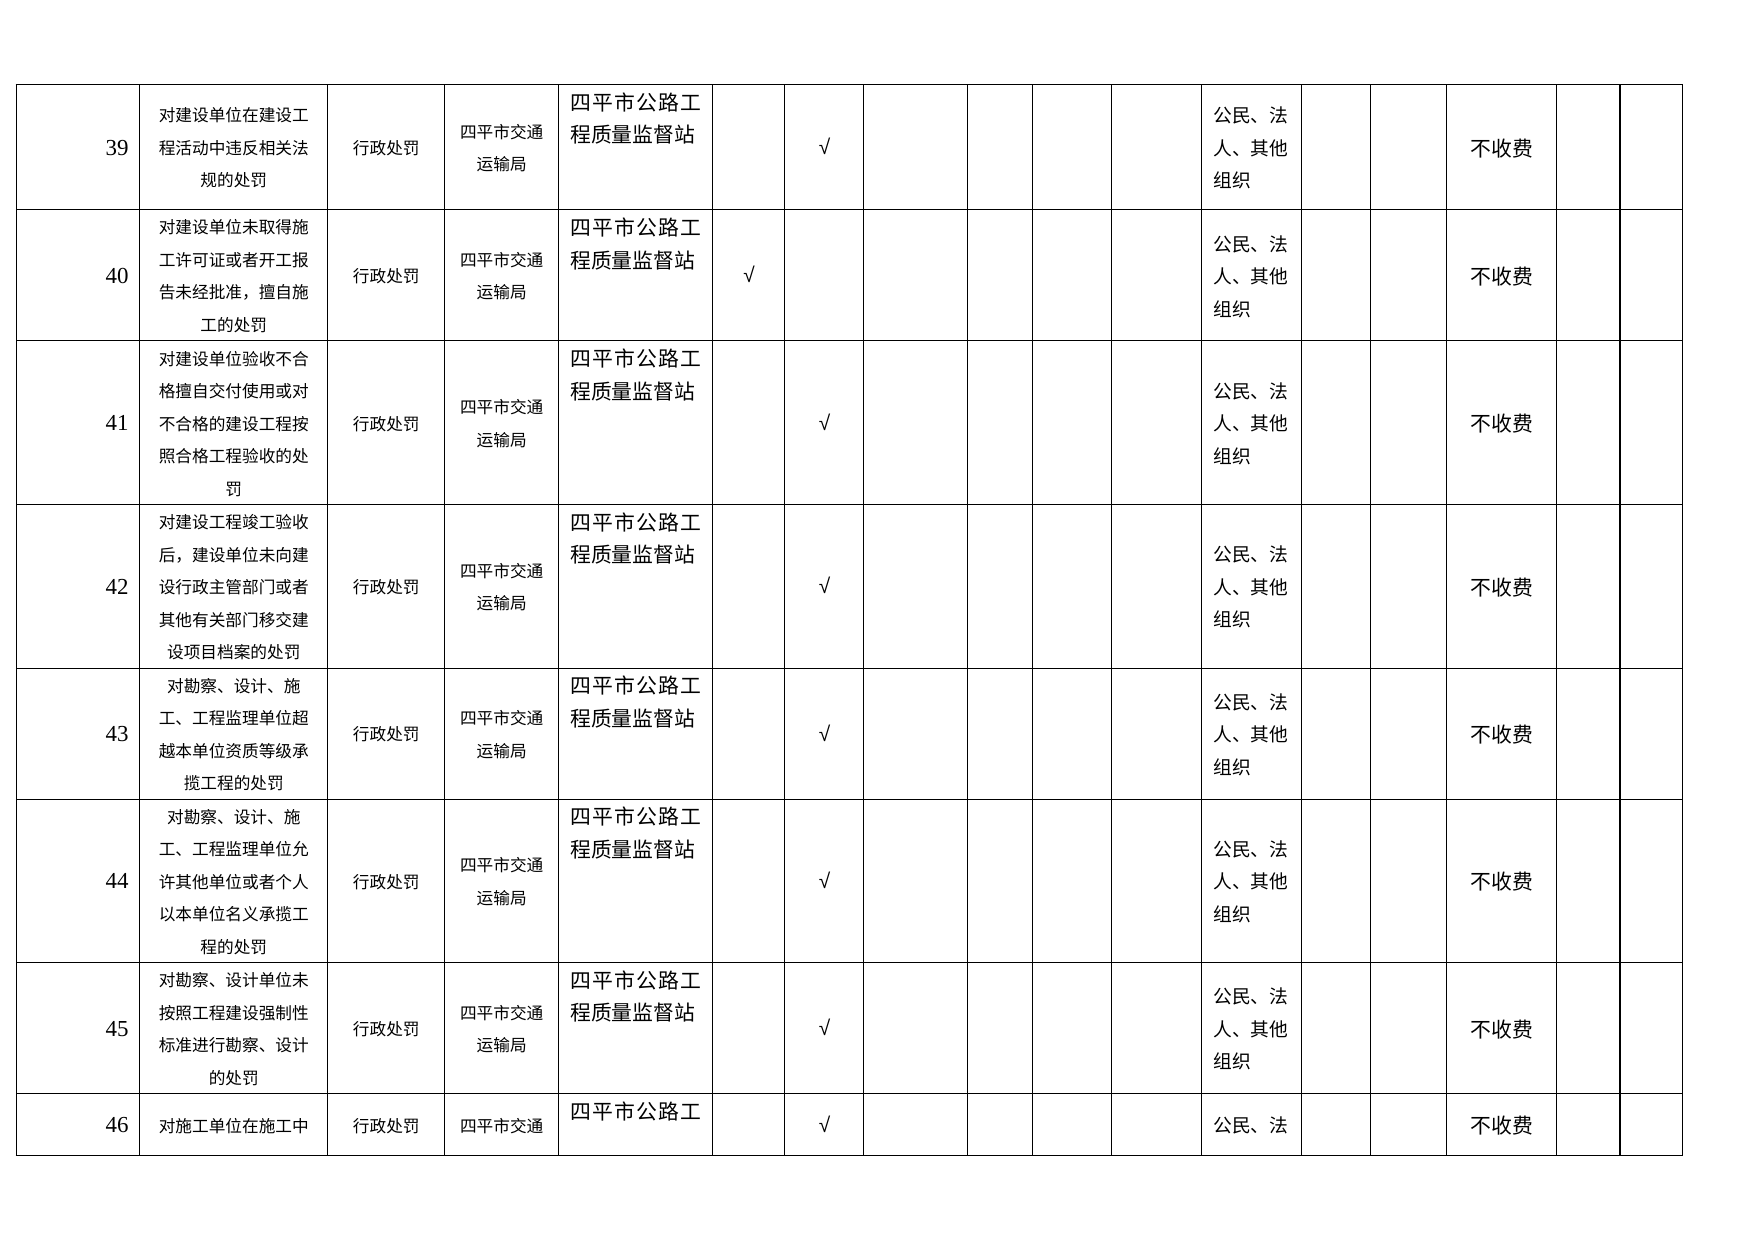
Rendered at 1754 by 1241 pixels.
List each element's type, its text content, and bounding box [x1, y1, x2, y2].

table_cell 42 [17, 505, 139, 667]
table_cell [1033, 85, 1111, 209]
table_cell [1371, 800, 1446, 962]
table_cell √ [785, 800, 863, 962]
table_cell [1371, 341, 1446, 504]
table_cell 44 [17, 800, 139, 962]
table_cell [1621, 669, 1682, 798]
table_cell 不收费 [1447, 210, 1556, 340]
table_cell 41 [17, 341, 139, 504]
table_cell 公民、法人、其他组织 [1202, 210, 1301, 340]
table_cell [1621, 963, 1682, 1093]
table_cell 对勘察、设计、施工、工程监理单位允许其他单位或者个人以本单位名义承揽工程的处罚 [140, 800, 327, 962]
table_cell 行政处罚 [328, 1094, 444, 1155]
table_cell [968, 800, 1032, 962]
table_cell [1557, 669, 1619, 798]
table_cell √ [785, 341, 863, 504]
table_cell [1621, 85, 1682, 209]
table_cell 四平市公路工程质量监督站 [559, 1094, 712, 1155]
table_cell 公民、法人、其他组织 [1202, 963, 1301, 1093]
table_cell 四平市公路工程质量监督站 [559, 505, 712, 667]
table_cell [1557, 85, 1619, 209]
table_cell 四平市交通运输局 [445, 963, 558, 1093]
table_cell √ [785, 1094, 863, 1155]
table_cell [1557, 963, 1619, 1093]
table_cell 40 [17, 210, 139, 340]
table_cell [1302, 669, 1370, 798]
table_cell 四平市公路工程质量监督站 [559, 669, 712, 798]
table_cell 行政处罚 [328, 800, 444, 962]
table_cell [1033, 341, 1111, 504]
table_cell √ [785, 505, 863, 667]
table_cell 对建设单位验收不合格擅自交付使用或对不合格的建设工程按照合格工程验收的处罚 [140, 341, 327, 504]
table_cell [1302, 963, 1370, 1093]
table_cell 行政处罚 [328, 85, 444, 209]
table_cell √ [785, 669, 863, 798]
table_cell [1112, 210, 1201, 340]
table_cell [713, 85, 784, 209]
table_cell 不收费 [1447, 963, 1556, 1093]
table_cell 四平市交通运输局 [445, 341, 558, 504]
table_cell [1621, 341, 1682, 504]
table_cell [864, 505, 967, 667]
table_cell 不收费 [1447, 669, 1556, 798]
table_cell [1302, 85, 1370, 209]
table_cell [785, 210, 863, 340]
table_cell [968, 85, 1032, 209]
table_cell [1302, 1094, 1370, 1155]
table_cell 对勘察、设计、施工、工程监理单位超越本单位资质等级承揽工程的处罚 [140, 669, 327, 798]
table_cell [1371, 1094, 1446, 1155]
table_cell [713, 341, 784, 504]
table_cell [1033, 210, 1111, 340]
table_cell [864, 800, 967, 962]
table_cell [1033, 800, 1111, 962]
table_cell 对勘察、设计单位未按照工程建设强制性标准进行勘察、设计的处罚 [140, 963, 327, 1093]
table_cell 对建设工程竣工验收后，建设单位未向建设行政主管部门或者其他有关部门移交建设项目档案的处罚 [140, 505, 327, 667]
table_cell 四平市公路工程质量监督站 [559, 963, 712, 1093]
table_cell [864, 963, 967, 1093]
table_cell [1112, 669, 1201, 798]
table_cell [864, 1094, 967, 1155]
table_cell 不收费 [1447, 505, 1556, 667]
table_cell [864, 85, 967, 209]
table_cell [1302, 800, 1370, 962]
table_cell 公民、法人、其他组织 [1202, 800, 1301, 962]
table_cell [864, 341, 967, 504]
table_cell [1557, 341, 1619, 504]
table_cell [140, 1094, 327, 1155]
table_cell [864, 669, 967, 798]
table_cell [713, 800, 784, 962]
table_cell [1621, 800, 1682, 962]
table_cell [1371, 669, 1446, 798]
table_cell 43 [17, 669, 139, 798]
table_cell 四平市公路工程质量监督站 [559, 210, 712, 340]
table_cell √ [713, 210, 784, 340]
table_cell [1033, 505, 1111, 667]
table_cell 行政处罚 [328, 210, 444, 340]
table_cell 四平市交通运输局 [445, 1094, 558, 1155]
table_cell 46 [17, 1094, 139, 1155]
table_cell 不收费 [1447, 85, 1556, 209]
table_cell [713, 1094, 784, 1155]
table_cell 对建设单位在建设工程活动中违反相关法规的处罚 [140, 85, 327, 209]
table_cell [1557, 1094, 1619, 1155]
table_cell 四平市公路工程质量监督站 [559, 800, 712, 962]
table_cell 公民、法人、其他组织 [1202, 1094, 1301, 1155]
table_cell [1621, 210, 1682, 340]
table_cell [713, 669, 784, 798]
table_cell [1112, 800, 1201, 962]
table_cell [1033, 1094, 1111, 1155]
table_cell 行政处罚 [328, 341, 444, 504]
table_cell [968, 210, 1032, 340]
table_cell [1557, 505, 1619, 667]
table_cell [1302, 341, 1370, 504]
table_cell 不收费 [1447, 1094, 1556, 1155]
table_cell 四平市公路工程质量监督站 [559, 341, 712, 504]
table_cell 四平市公路工程质量监督站 [559, 85, 712, 209]
table_cell 四平市交通运输局 [445, 800, 558, 962]
table_cell [1371, 210, 1446, 340]
table_cell [1557, 210, 1619, 340]
table_cell √ [785, 963, 863, 1093]
table_cell [1112, 341, 1201, 504]
table_cell 四平市交通运输局 [445, 669, 558, 798]
table_cell 四平市交通运输局 [445, 505, 558, 667]
table_cell [713, 505, 784, 667]
table_cell [1033, 963, 1111, 1093]
table_cell [1557, 800, 1619, 962]
table_cell [968, 963, 1032, 1093]
table_cell 行政处罚 [328, 669, 444, 798]
table_cell [1112, 1094, 1201, 1155]
table_cell 公民、法人、其他组织 [1202, 85, 1301, 209]
table_cell 行政处罚 [328, 505, 444, 667]
table_cell [968, 669, 1032, 798]
table_cell [1112, 505, 1201, 667]
table_cell [1112, 85, 1201, 209]
table_cell 不收费 [1447, 800, 1556, 962]
table_cell 公民、法人、其他组织 [1202, 669, 1301, 798]
table_cell 公民、法人、其他组织 [1202, 505, 1301, 667]
table_cell 公民、法人、其他组织 [1202, 341, 1301, 504]
table_cell 对建设单位未取得施工许可证或者开工报告未经批准，擅自施工的处罚 [140, 210, 327, 340]
table_cell [1371, 85, 1446, 209]
table_cell [713, 963, 784, 1093]
table_cell [864, 210, 967, 340]
table_cell [968, 1094, 1032, 1155]
table_cell [1371, 505, 1446, 667]
table_cell [1033, 669, 1111, 798]
table_cell 45 [17, 963, 139, 1093]
table_cell [1302, 505, 1370, 667]
table_cell [1112, 963, 1201, 1093]
table_cell 39 [17, 85, 139, 209]
table_cell [1621, 1094, 1682, 1155]
table_cell √ [785, 85, 863, 209]
table_cell [968, 341, 1032, 504]
table_cell [1371, 963, 1446, 1093]
table_cell 不收费 [1447, 341, 1556, 504]
table_cell 四平市交通运输局 [445, 210, 558, 340]
table_cell [1621, 505, 1682, 667]
table_cell [1302, 210, 1370, 340]
table_cell 行政处罚 [328, 963, 444, 1093]
table_cell 四平市交通运输局 [445, 85, 558, 209]
table_cell [968, 505, 1032, 667]
